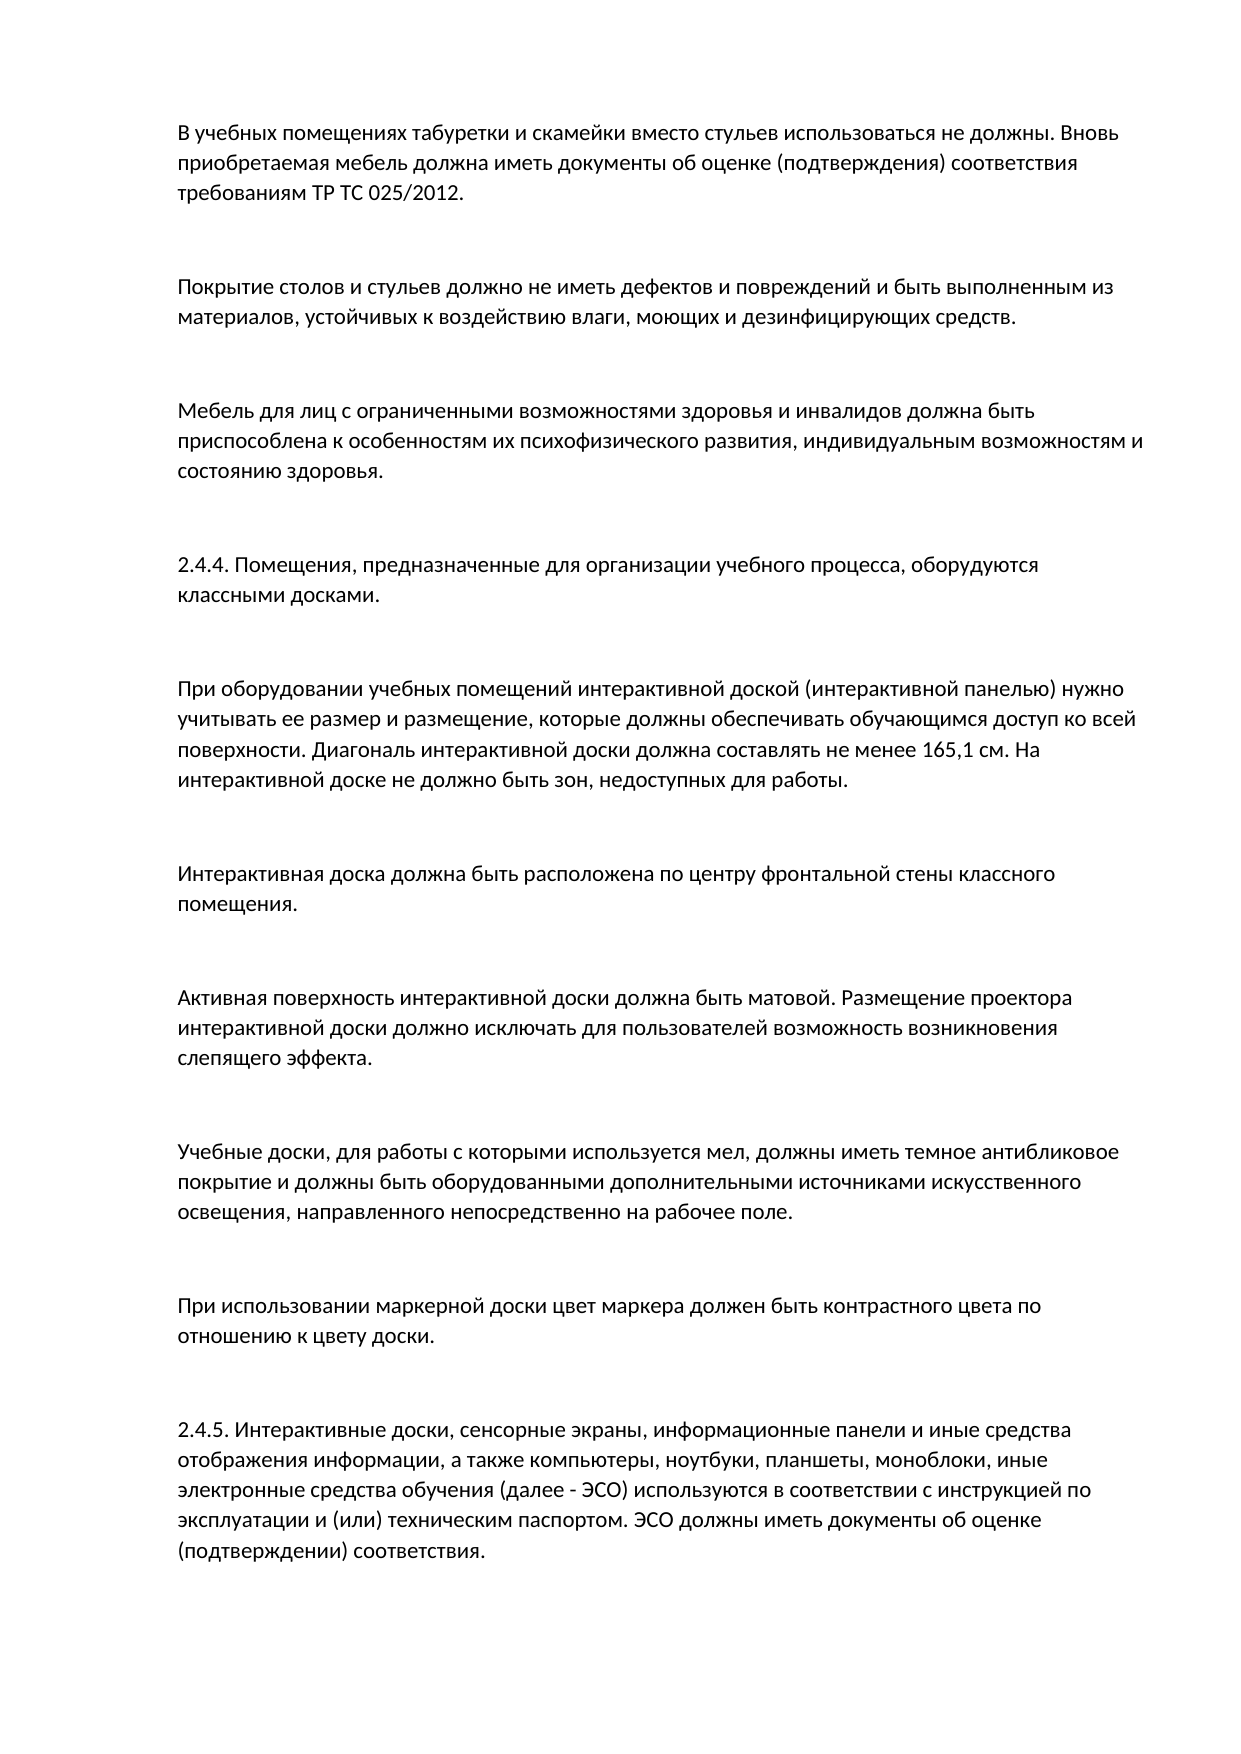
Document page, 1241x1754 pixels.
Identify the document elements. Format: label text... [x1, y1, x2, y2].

text Активная поверхность интерактивной доски должна быть матовой. Размещение проектора интерактивной доски должно исключать для пользователей возможность возникновения слепящего эффекта. [177, 983, 1152, 1071]
text Учебные доски, для работы с которыми используется мел, должны иметь темное антибликовое покрытие и должны быть оборудованными дополнительными источниками искусственного освещения, направленного непосредственно на рабочее поле. [177, 1137, 1152, 1225]
text Покрытие столов и стульев должно не иметь дефектов и повреждений и быть выполненным из материалов, устойчивых к воздействию влаги, моющих и дезинфицирующих средств. [177, 272, 1152, 331]
text При оборудовании учебных помещений интерактивной доской (интерактивной панелью) нужно учитывать ее размер и размещение, которые должны обеспечивать обучающимся доступ ко всей поверхности. Диагональ интерактивной доски должна составлять не менее 165,1 см. На интерактивной доске не должно быть зон, недоступных для работы. [177, 674, 1152, 793]
text При использовании маркерной доски цвет маркера должен быть контрастного цвета по отношению к цвету доски. [177, 1291, 1152, 1349]
text Мебель для лиц с ограниченными возможностями здоровья и инвалидов должна быть приспособлена к особенностям их психофизического развития, индивидуальным возможностям и состоянию здоровья. [177, 396, 1152, 485]
text В учебных помещениях табуретки и скамейки вместо стульев использоваться не должны. Вновь приобретаемая мебель должна иметь документы об оценке (подтверждения) соответствия требованиям ТР ТС 025/2012. [177, 118, 1152, 207]
text 2.4.5. Интерактивные доски, сенсорные экраны, информационные панели и иные средства отображения информации, а также компьютеры, ноутбуки, планшеты, моноблоки, иные электронные средства обучения (далее - ЭСО) используются в соответствии с инструкцией по эксплуатации и (или) техническим паспортом. ЭСО должны иметь документы об оценке (подтверждении) соответствия. [177, 1415, 1152, 1564]
text Интерактивная доска должна быть расположена по центру фронтальной стены классного помещения. [177, 859, 1152, 917]
text 2.4.4. Помещения, предназначенные для организации учебного процесса, оборудуются классными досками. [177, 550, 1152, 609]
